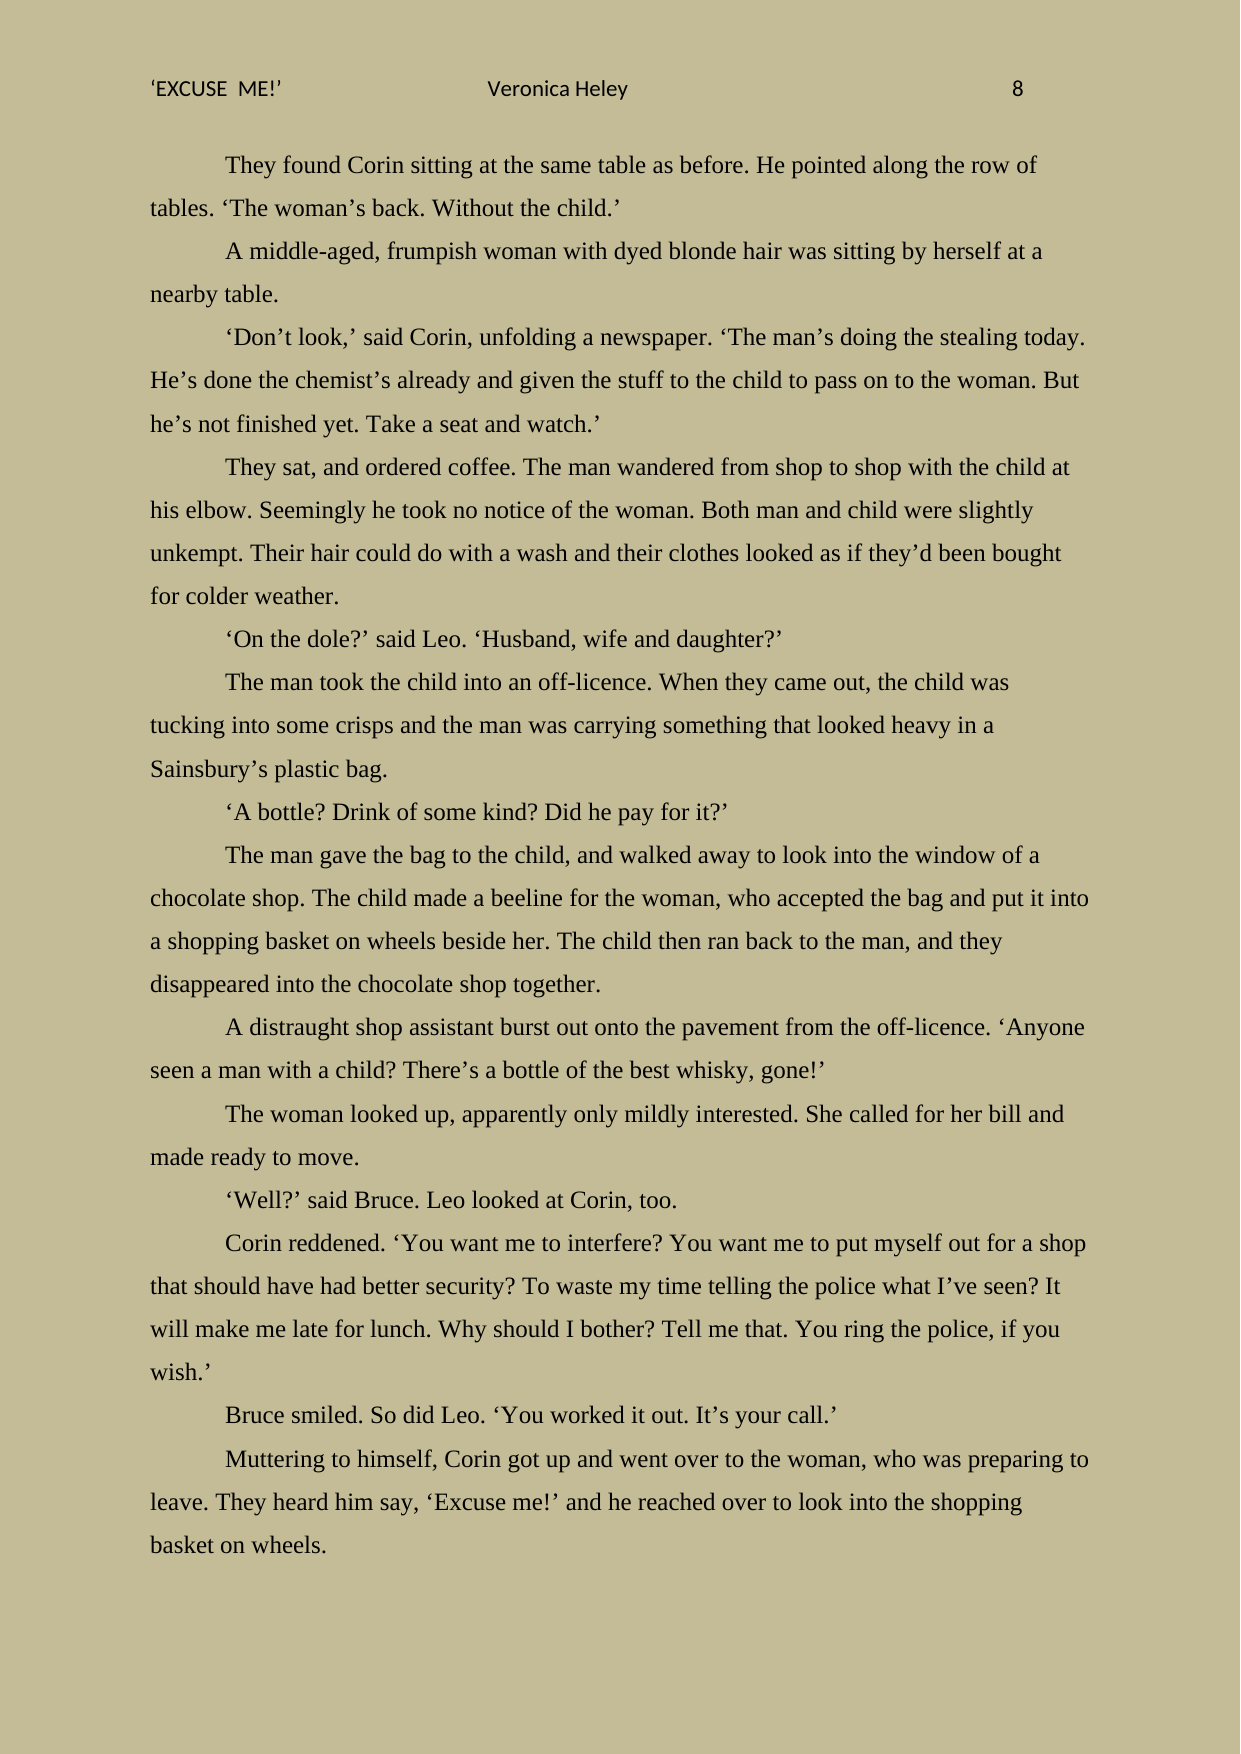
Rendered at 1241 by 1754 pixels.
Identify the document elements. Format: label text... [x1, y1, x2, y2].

text A distraught shop assistant burst out onto the pavement from the off-licence. ‘Anyone seen a man with a child? There’s a bottle of the best whisky, gone!’ [150, 1012, 1090, 1084]
text The man gave the bag to the child, and walked away to look into the window of a chocolate shop. The child made a beeline for the woman, who accepted the bag and put it into a shopping basket on wheels beside her. The child then ran back to the man, and they disappeared into the chocolate shop together. [150, 840, 1090, 998]
text ‘A bottle? Drink of some kind? Did he pay for it?’ [150, 797, 1090, 826]
text The man took the child into an off-licence. When they came out, the child was tucking into some crisps and the man was carrying something that looked heavy in a Sainsbury’s plastic bag. [150, 667, 1090, 782]
text ‘On the dole?’ said Leo. ‘Husband, wife and daughter?’ [150, 624, 1090, 653]
text They sat, and ordered coffee. The man wandered from shop to shop with the child at his elbow. Seemingly he took no notice of the woman. Both man and child were slightly unkempt. Their hair could do with a wash and their clothes looked as if they’d been bought for colder weather. [150, 452, 1090, 610]
text ‘Don’t look,’ said Corin, unfolding a newspaper. ‘The man’s doing the stealing today. He’s done the chemist’s already and given the stuff to the child to pass on to the woman. But he’s not finished yet. Take a seat and watch.’ [150, 322, 1090, 437]
text Bruce smiled. So did Leo. ‘You worked it out. It’s your call.’ [150, 1401, 1090, 1429]
text Corin reddened. ‘You want me to interfere? You want me to put myself out for a shop that should have had better security? To waste my time telling the police what I’ve seen? It will make me late for lunch. Why should I bother? Tell me that. You ring the police, if you wish.’ [150, 1228, 1090, 1386]
text The woman looked up, apparently only mildly interested. She called for her bill and made ready to move. [150, 1099, 1090, 1171]
text Muttering to himself, Corin got up and went over to the woman, who was preparing to leave. They heard him say, ‘Excuse me!’ and he reached over to look into the shopping basket on wheels. [150, 1444, 1090, 1559]
text ‘Well?’ said Bruce. Leo looked at Corin, too. [150, 1185, 1090, 1214]
text A middle-aged, frumpish woman with dyed blonde hair was sitting by herself at a nearby table. [150, 236, 1090, 308]
text They found Corin sitting at the same table as before. He pointed along the row of tables. ‘The woman’s back. Without the child.’ [150, 150, 1090, 222]
